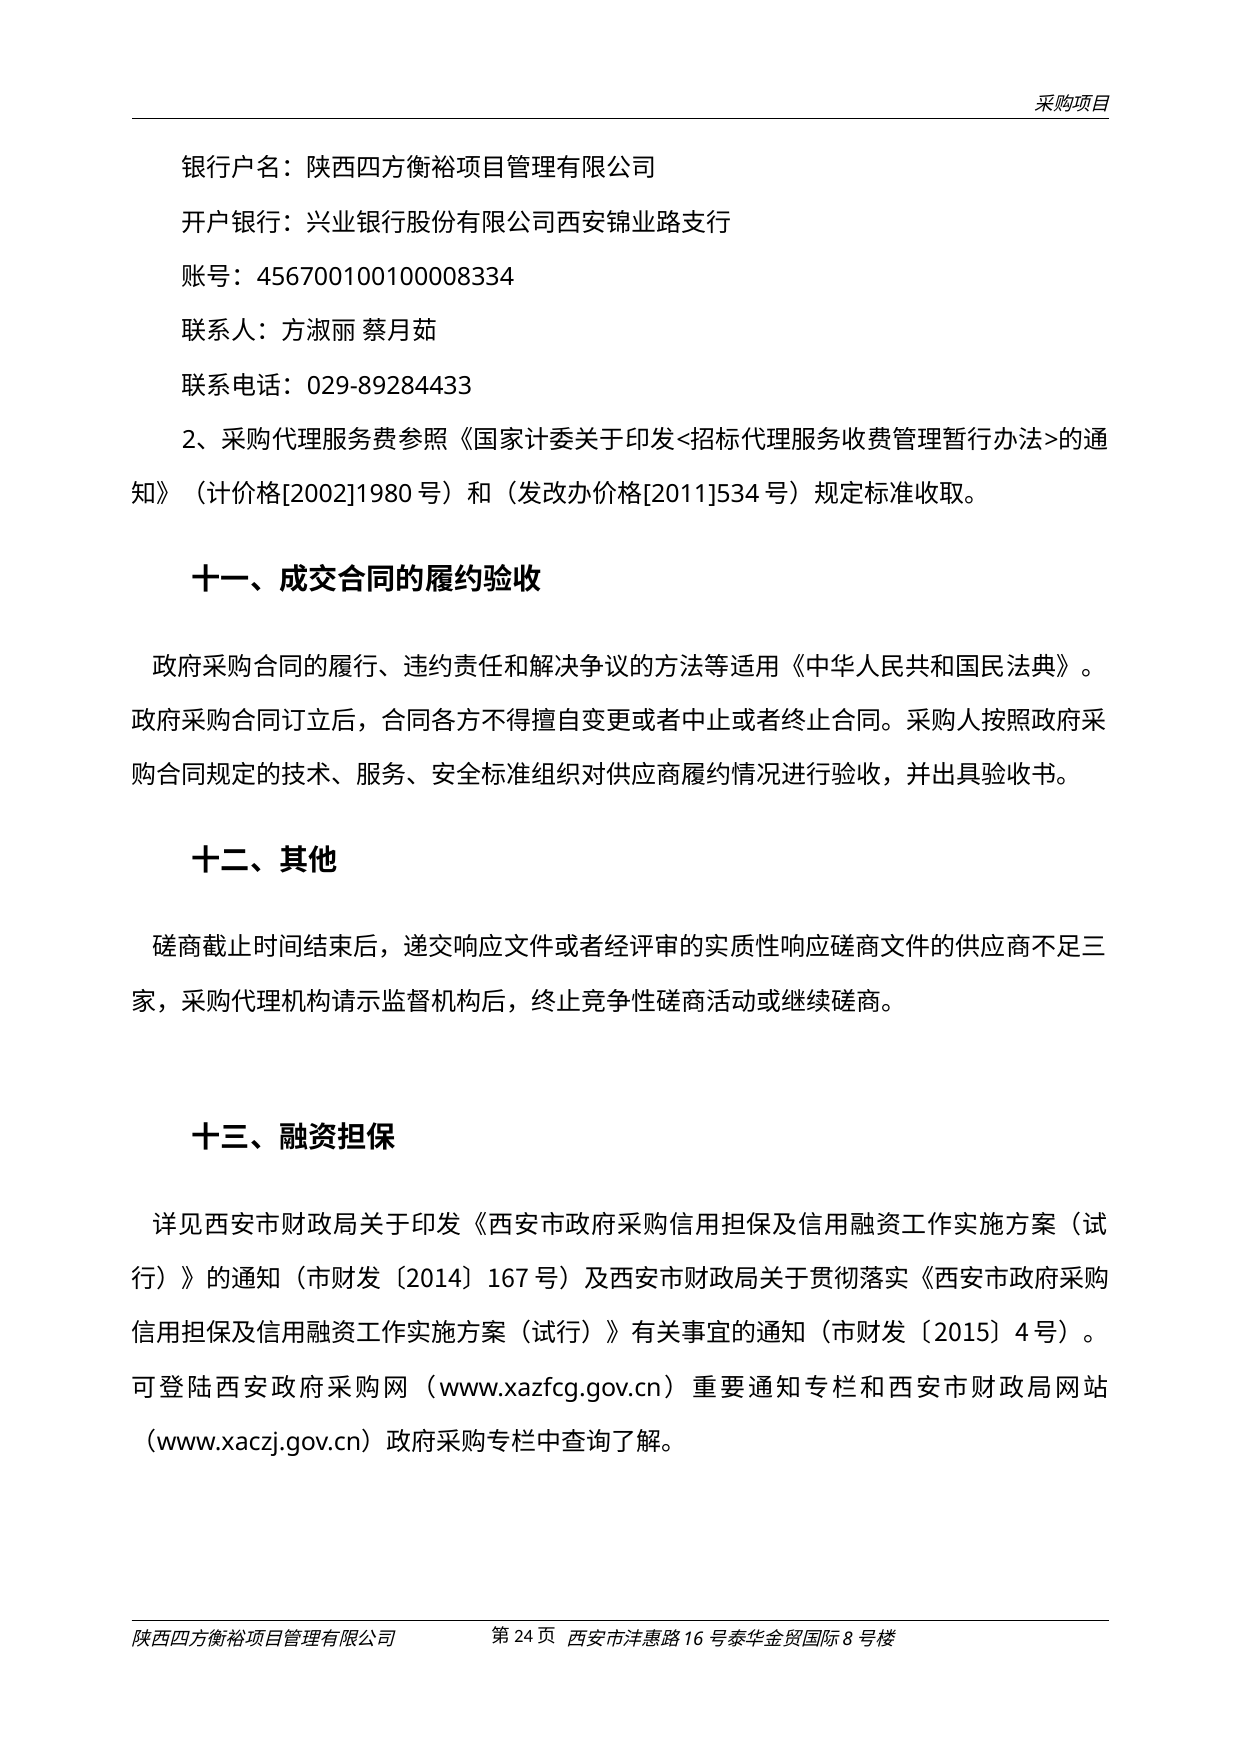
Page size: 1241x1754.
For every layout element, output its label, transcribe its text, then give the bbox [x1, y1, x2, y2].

subtitle 融资担保 [191, 1113, 1109, 1156]
text 详见西安市财政局关于印发《西安市政府采购信用担保及信用融资工作实施方案（试行）》的通知（市财发〔2014〕167号）及西安市财政局关于贯彻落实《西安市政府采购信用担保及信用融资工作实施方案（试行）》有关事宜的通知（市财发〔2015〕4号）。可登陆西安政府采购网（www.xazfcg.gov.cn）重要通知专栏和西安市财政局网站（www.xaczj.gov.cn）政府采购专栏中查询了解。 [132, 1204, 1109, 1458]
text 联系电话：029-89284433 [132, 365, 1109, 401]
text 银行户名：陕西四方衡裕项目管理有限公司 [132, 148, 1109, 184]
text 开户银行：兴业银行股份有限公司西安锦业路支行 [132, 202, 1109, 238]
text 磋商截止时间结束后，递交响应文件或者经评审的实质性响应磋商文件的供应商不足三家，采购代理机构请示监督机构后，终止竞争性磋商活动或继续磋商。 [132, 927, 1109, 1017]
text 2、采购代理服务费参照《国家计委关于印发<招标代理服务收费管理暂行办法>的通知》（计价格[2002]1980号）和（发改办价格[2011]534号）规定标准收取。 [132, 419, 1109, 510]
subtitle 成交合同的履约验收 [191, 555, 1109, 598]
text 联系人：方淑丽 蔡月茹 [132, 311, 1109, 347]
text 账号：456700100100008334 [132, 256, 1109, 293]
text 政府采购合同的履行、违约责任和解决争议的方法等适用《中华人民共和国民法典》。政府采购合同订立后，合同各方不得擅自变更或者中止或者终止合同。采购人按照政府采购合同规定的技术、服务、安全标准组织对供应商履约情况进行验收，并出具验收书。 [132, 646, 1109, 791]
subtitle 其他 [191, 836, 1109, 878]
